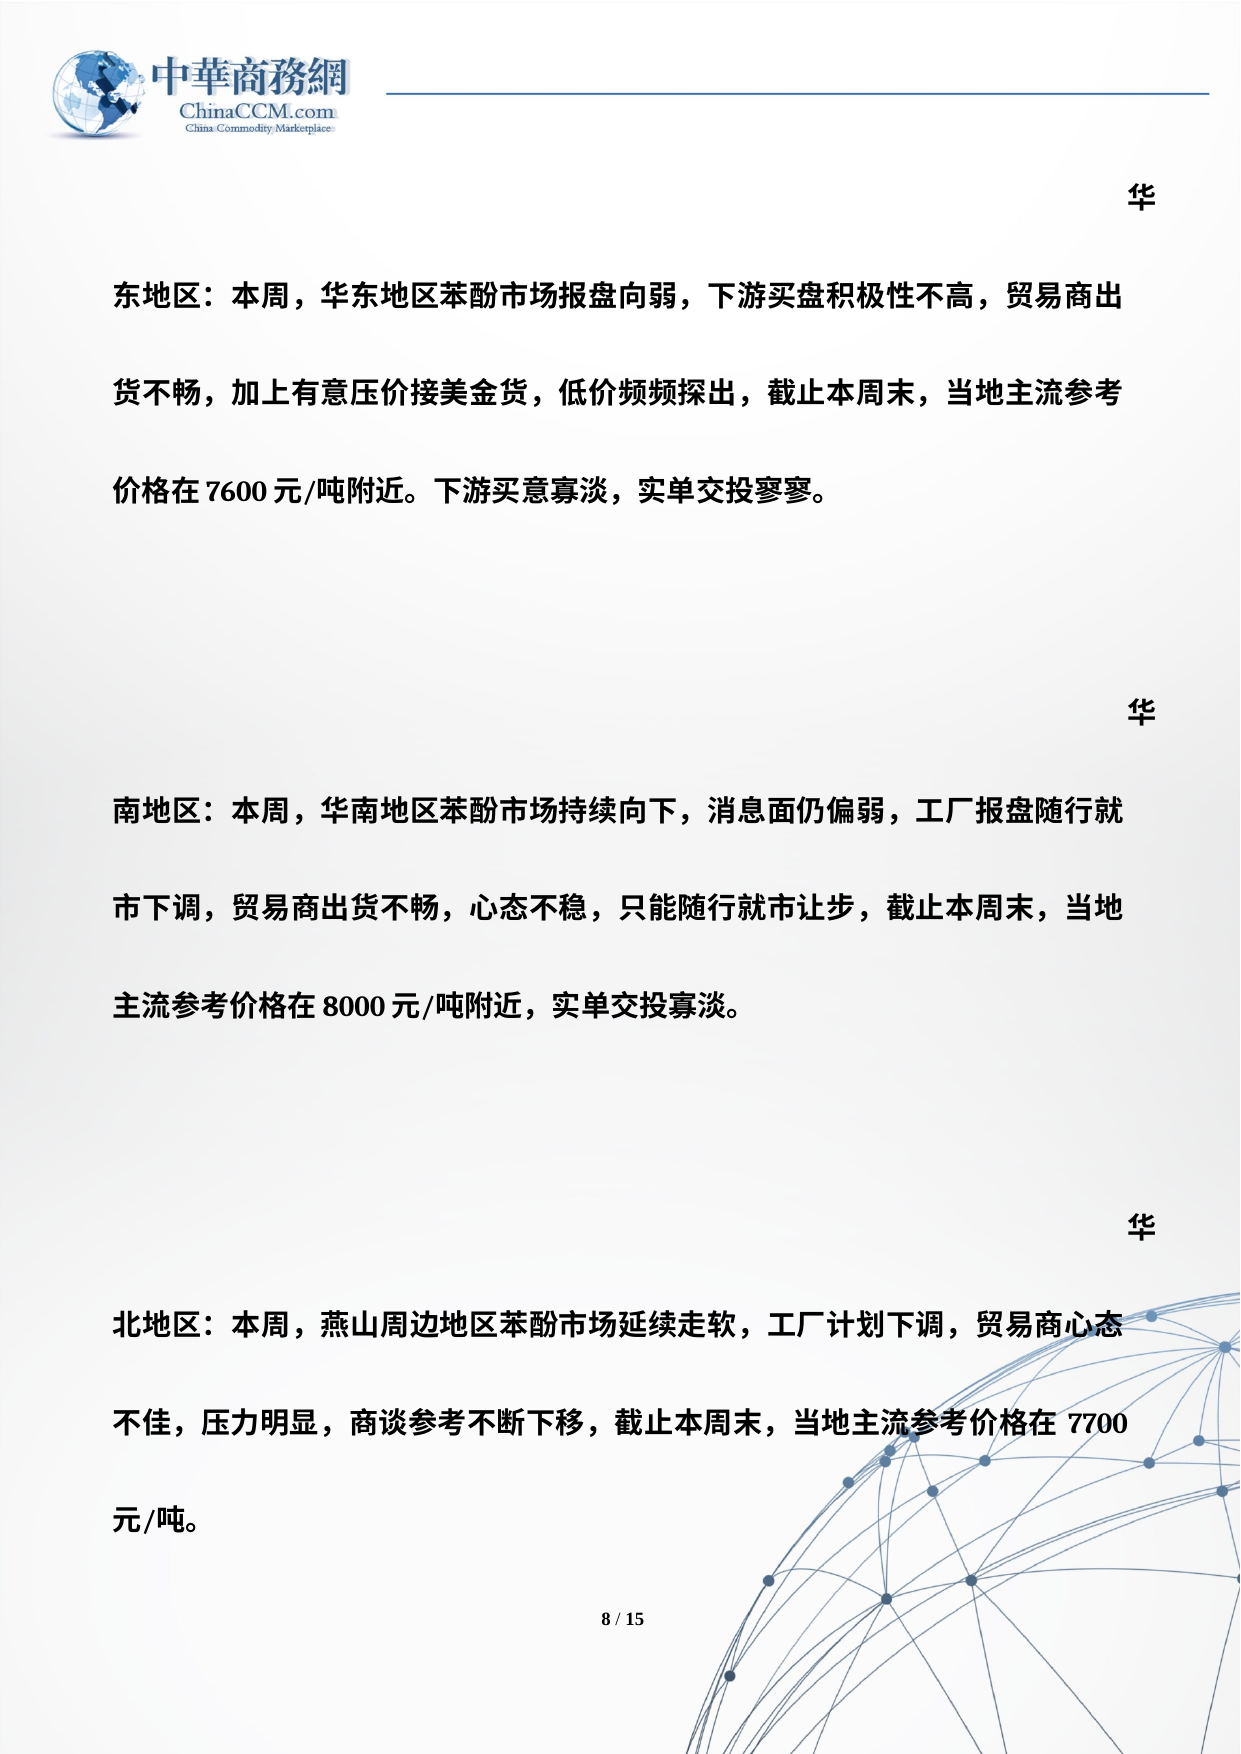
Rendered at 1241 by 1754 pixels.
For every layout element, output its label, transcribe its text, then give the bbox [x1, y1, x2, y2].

subtitle 华南地区：本周，华南地区苯酚市场持续向下，消息面仍偏弱，工厂报盘随行就市下调，贸易商出货不畅，心态不稳，只能随行就市让步，截止本周末，当地主流参考价格在8000元/吨附近，实单交投寡淡。 [112, 678, 1128, 1036]
picture [0, 2, 1240, 1754]
subtitle 华北地区：本周，燕山周边地区苯酚市场延续走软，工厂计划下调，贸易商心态不佳，压力明显，商谈参考不断下移，截止本周末，当地主流参考价格在7700元/吨。 [112, 1193, 1128, 1550]
subtitle 华东地区：本周，华东地区苯酚市场报盘向弱，下游买盘积极性不高，贸易商出货不畅，加上有意压价接美金货，低价频频探出，截止本周末，当地主流参考价格在7600元/吨附近。下游买意寡淡，实单交投寥寥。 [112, 164, 1128, 521]
